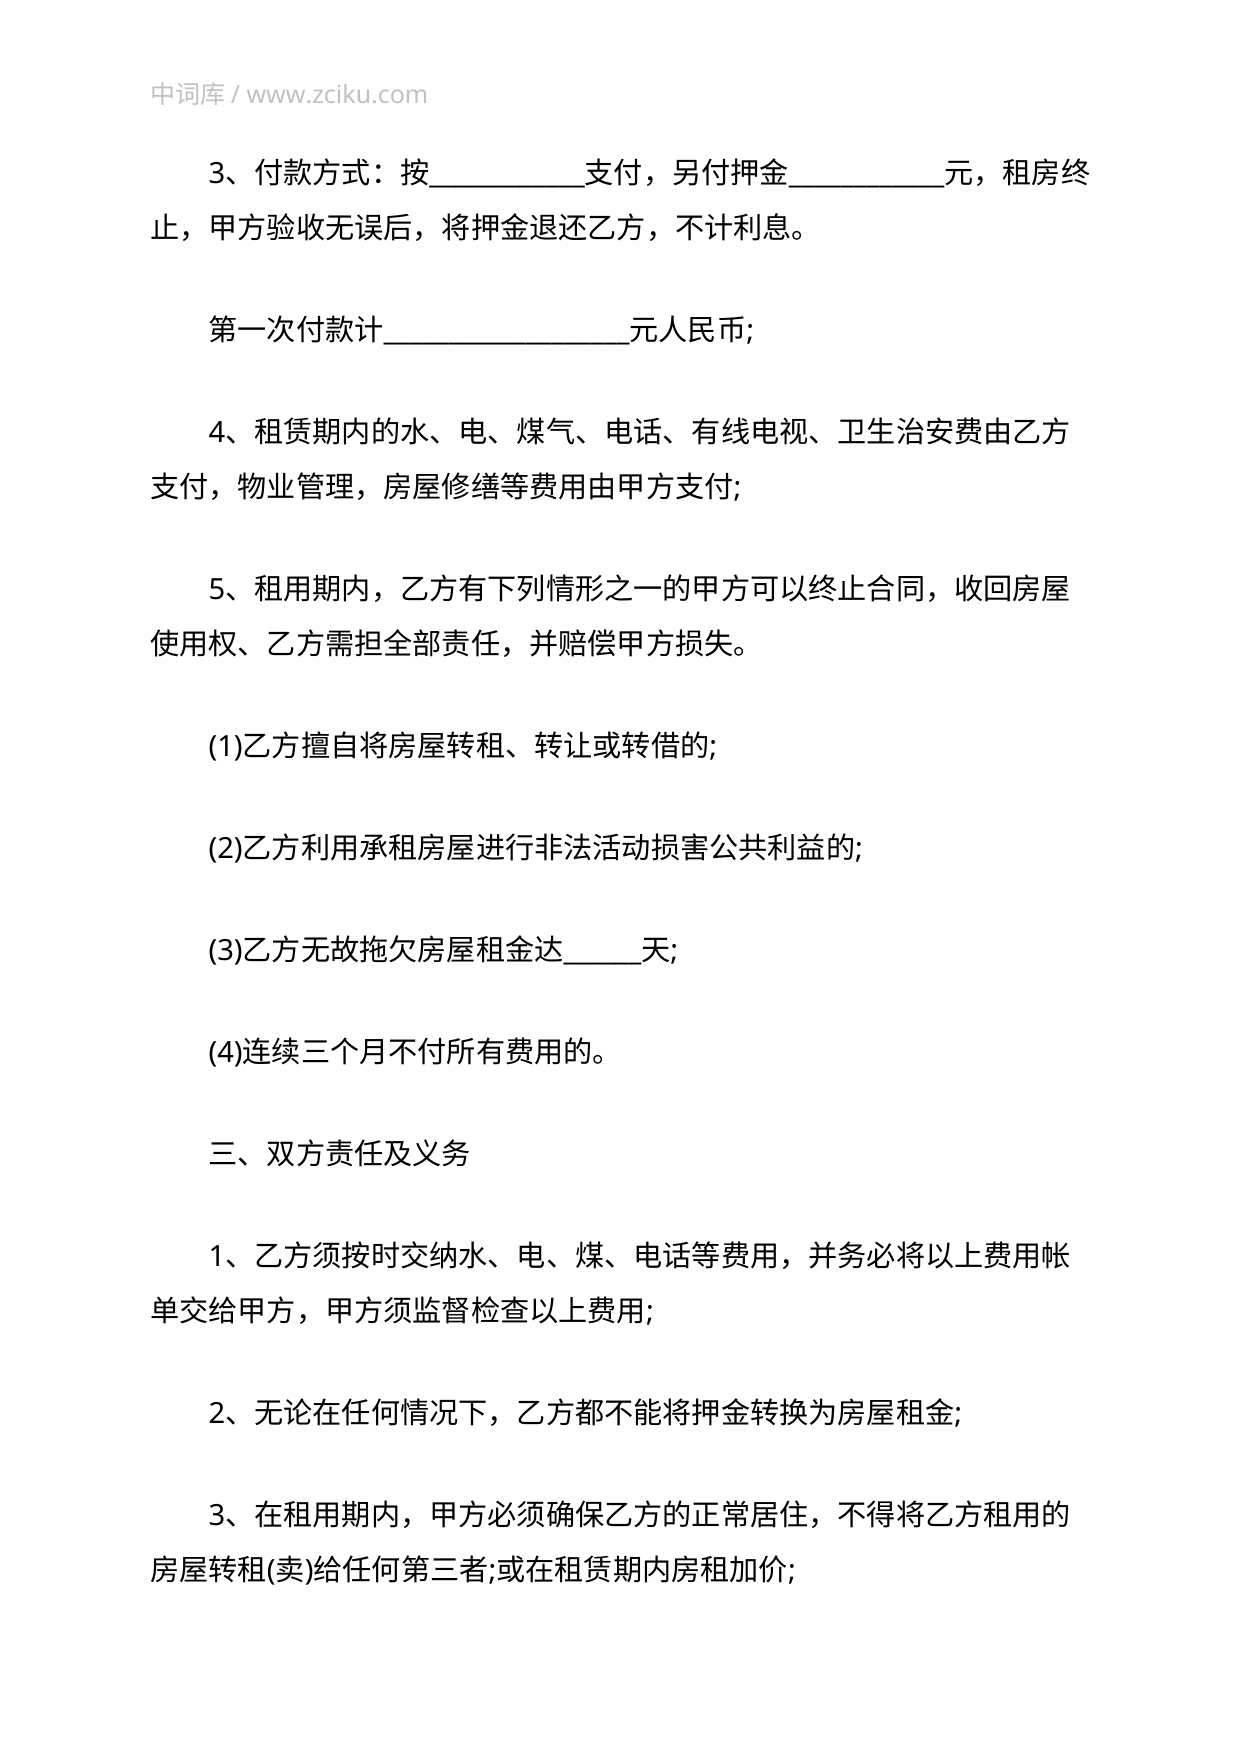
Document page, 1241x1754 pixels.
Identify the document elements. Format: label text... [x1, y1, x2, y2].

text (4)连续三个月不付所有费用的。 [150, 1028, 1090, 1071]
text 1、乙方须按时交纳水、电、煤、电话等费用，并务必将以上费用帐单交给甲方，甲方须监督检查以上费用; [150, 1232, 1090, 1329]
text (1)乙方擅自将房屋转租、转让或转借的; [150, 722, 1090, 765]
text 3、在租用期内，甲方必须确保乙方的正常居住，不得将乙方租用的房屋转租(卖)给任何第三者;或在租赁期内房租加价; [150, 1491, 1090, 1588]
text 5、租用期内，乙方有下列情形之一的甲方可以终止合同，收回房屋使用权、乙方需担全部责任，并赔偿甲方损失。 [150, 566, 1090, 663]
text 4、租赁期内的水、电、煤气、电话、有线电视、卫生治安费由乙方支付，物业管理，房屋修缮等费用由甲方支付; [150, 409, 1090, 506]
text 2、无论在任何情况下，乙方都不能将押金转换为房屋租金; [150, 1389, 1090, 1432]
text 3、付款方式：按____________支付，另付押金____________元，租房终止，甲方验收无误后，将押金退还乙方，不计利息。 [150, 150, 1090, 247]
text 三、双方责任及义务 [150, 1130, 1090, 1173]
text (2)乙方利用承租房屋进行非法活动损害公共利益的; [150, 824, 1090, 867]
text (3)乙方无故拖欠房屋租金达______天; [150, 926, 1090, 969]
text 第一次付款计___________________元人民币; [150, 307, 1090, 349]
